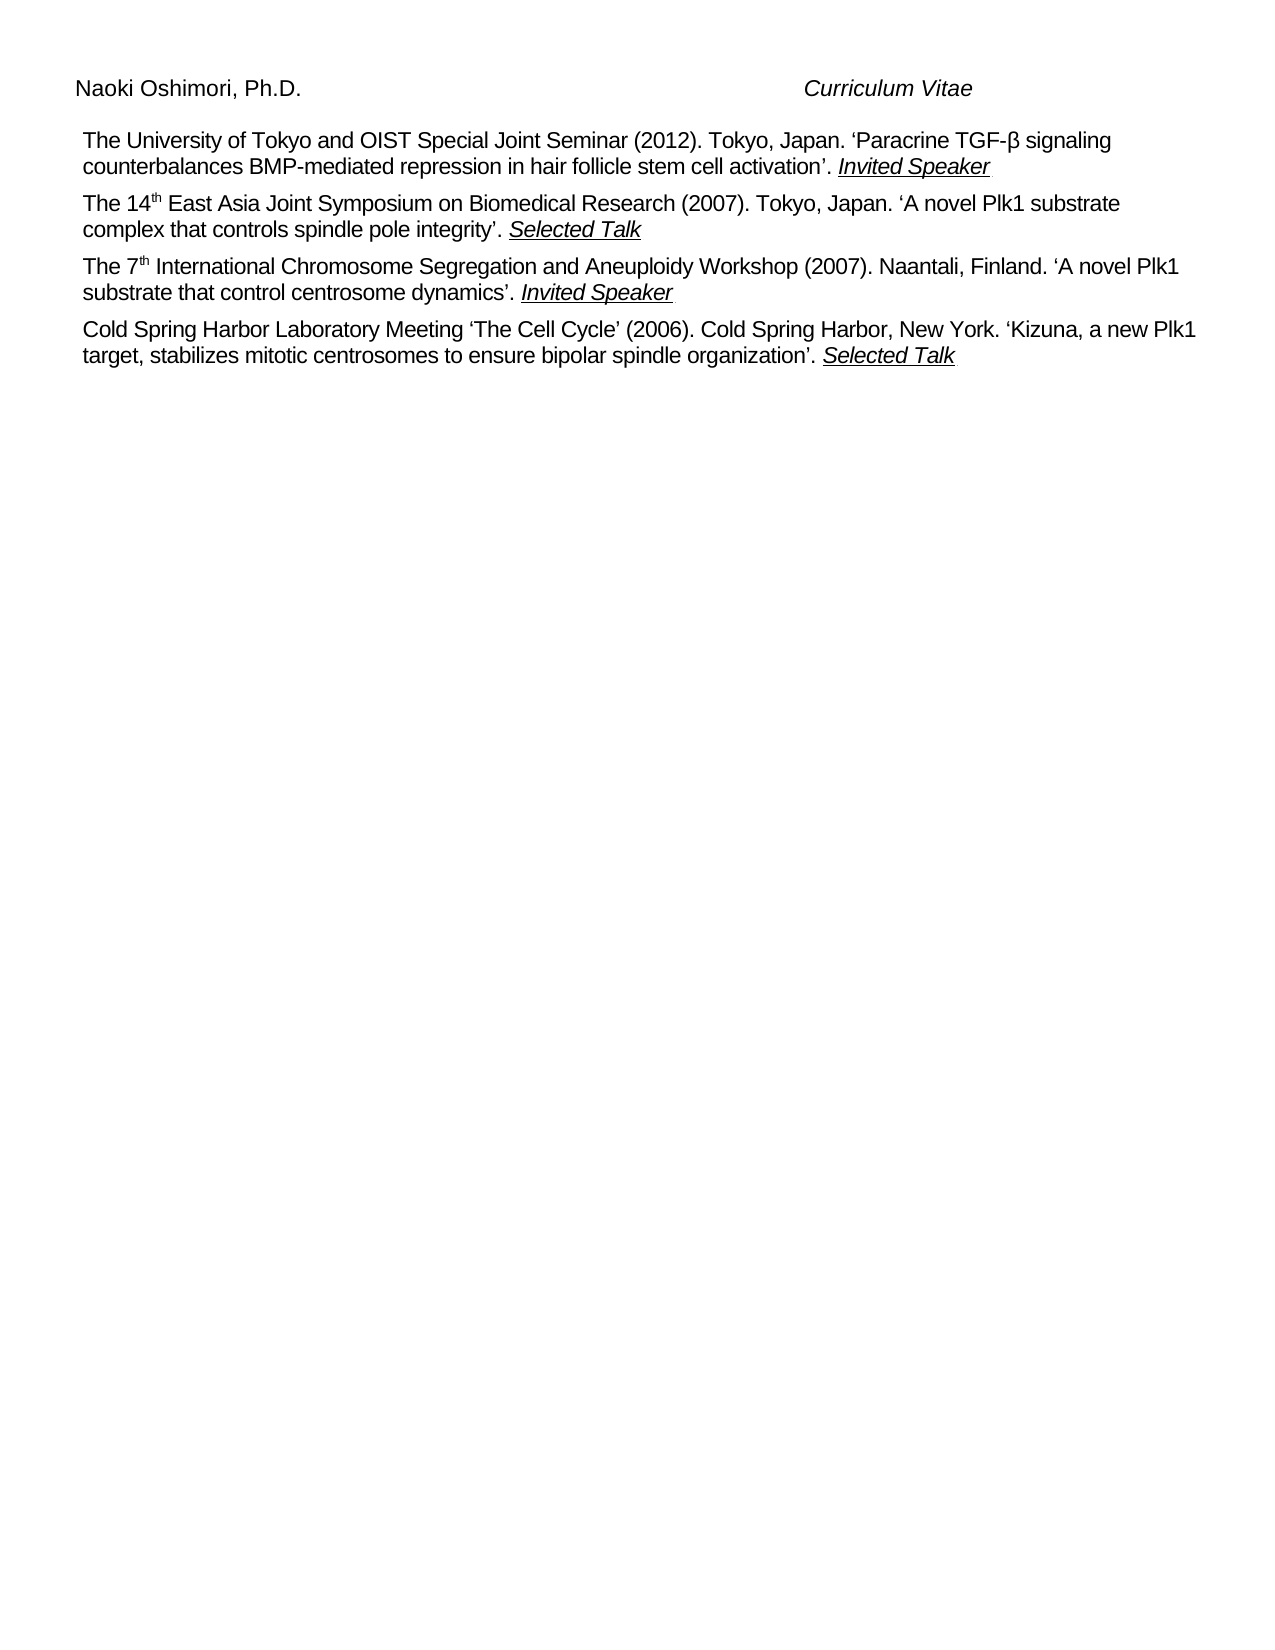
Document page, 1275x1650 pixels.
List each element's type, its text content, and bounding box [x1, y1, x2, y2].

text The University of Tokyo and OIST Special Joint Seminar (2012). Tokyo, Japan. ‘Paracrine TGF-β signaling counterbalances BMP-mediated repression in hair follicle stem cell activation’. Invited Speaker [82, 127, 1200, 179]
text Cold Spring Harbor Laboratory Meeting ‘The Cell Cycle’ (2006). Cold Spring Harbor, New York. ‘Kizuna, a new Plk1 target, stabilizes mitotic centrosomes to ensure bipolar spindle organization’. Selected Talk [82, 316, 1200, 369]
text The 14th East Asia Joint Symposium on Biomedical Research (2007). Tokyo, Japan. ‘A novel Plk1 substrate complex that controls spindle pole integrity’. Selected Talk [82, 190, 1200, 242]
text The 7th International Chromosome Segregation and Aneuploidy Workshop (2007). Naantali, Finland. ‘A novel Plk1 substrate that control centrosome dynamics’. Invited Speaker [82, 253, 1200, 306]
